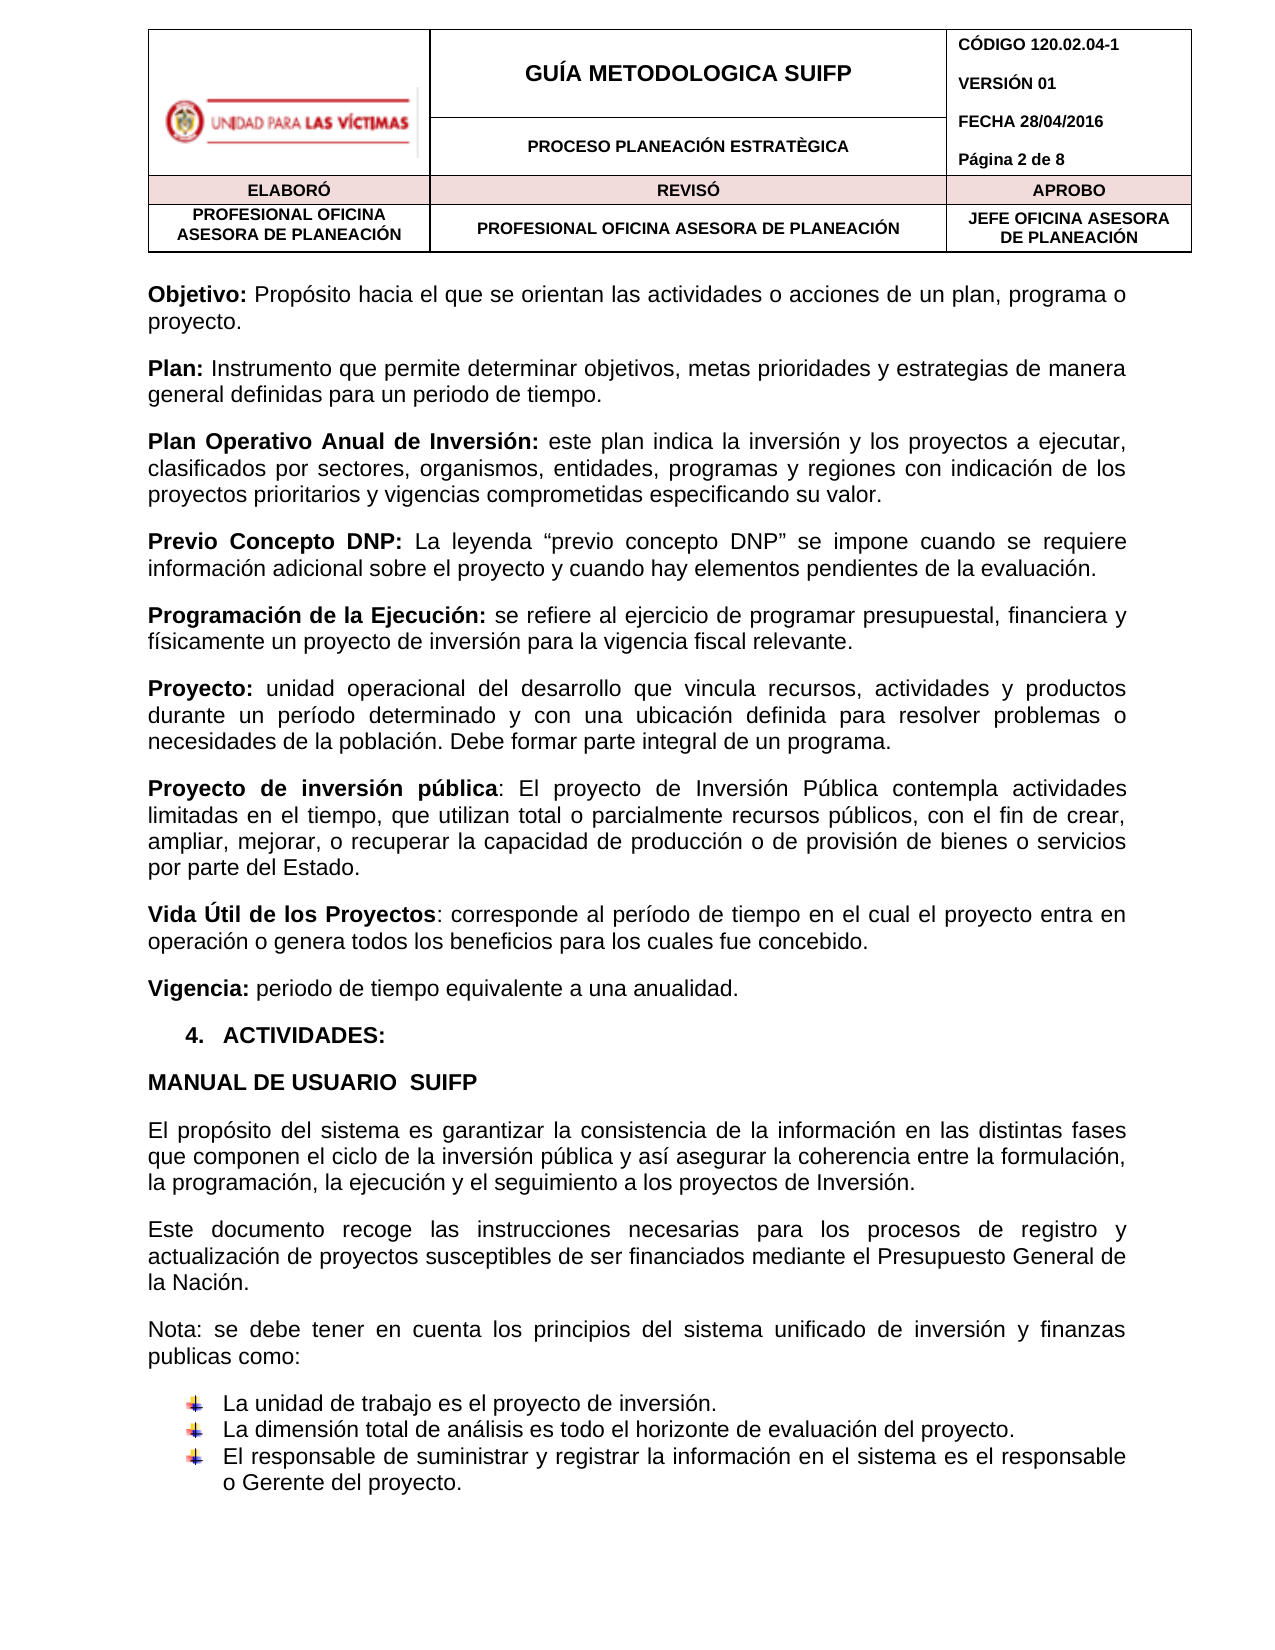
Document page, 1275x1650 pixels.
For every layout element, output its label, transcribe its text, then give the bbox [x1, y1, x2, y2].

text Plan: Instrumento que permite determinar objetivos, metas prioridades y estrategias de manera general definidas para un periodo de tiempo. [148, 355, 1127, 407]
text Vigencia: periodo de tiempo equivalente a una anualidad. [148, 975, 1127, 1001]
list La unidad de trabajo es el proyecto de inversión. [185, 1390, 1127, 1416]
text Programación de la Ejecución: se refiere al ejercicio de programar presupuestal, financiera y físicamente un proyecto de inversión para la vigencia fiscal relevante. [148, 602, 1127, 654]
list La dimensión total de análisis es todo el horizonte de evaluación del proyecto. [185, 1416, 1127, 1443]
text El propósito del sistema es garantizar la consistencia de la información en las distintas fases que componen el ciclo de la inversión pública y así asegurar la coherencia entre la formulación, la programación, la ejecución y el seguimiento a los proyectos de Inversión. [148, 1117, 1127, 1196]
list El responsable de suministrar y registrar la información en el sistema es el responsable o Gerente del proyecto. [185, 1443, 1127, 1495]
text Proyecto: unidad operacional del desarrollo que vincula recursos, actividades y productos durante un período determinado y con una ubicación definida para resolver problemas o necesidades de la población. Debe formar parte integral de un programa. [148, 675, 1127, 754]
text Este documento recoge las instrucciones necesarias para los procesos de registro y actualización de proyectos susceptibles de ser financiados mediante el Presupuesto General de la Nación. [148, 1216, 1127, 1296]
list ACTIVIDADES: [185, 1022, 1127, 1048]
text Nota: se debe tener en cuenta los principios del sistema unificado de inversión y finanzas publicas como: [148, 1316, 1127, 1369]
text Proyecto de inversión pública: El proyecto de Inversión Pública contempla actividades limitadas en el tiempo, que utilizan total o parcialmente recursos públicos, con el fin de crear, ampliar, mejorar, o recuperar la capacidad de producción o de provisión de bienes o servicios por parte del Estado. [148, 775, 1127, 881]
text Previo Concepto DNP: La leyenda “previo concepto DNP” se impone cuando se requiere información adicional sobre el proyecto y cuando hay elementos pendientes de la evaluación. [148, 528, 1127, 581]
picture [186, 1447, 203, 1465]
picture [186, 1394, 203, 1412]
picture [186, 1421, 203, 1438]
text Vida Útil de los Proyectos: corresponde al período de tiempo en el cual el proyecto entra en operación o genera todos los beneficios para los cuales fue concebido. [148, 901, 1127, 954]
picture [159, 87, 419, 158]
text Plan Operativo Anual de Inversión: este plan indica la inversión y los proyectos a ejecutar, clasificados por sectores, organismos, entidades, programas y regiones con indicación de los proyectos prioritarios y vigencias comprometidas especificando su valor. [148, 428, 1127, 507]
text Objetivo: Propósito hacia el que se orientan las actividades o acciones de un plan, programa o proyecto. [148, 281, 1127, 334]
text MANUAL DE USUARIO SUIFP [148, 1069, 1127, 1096]
